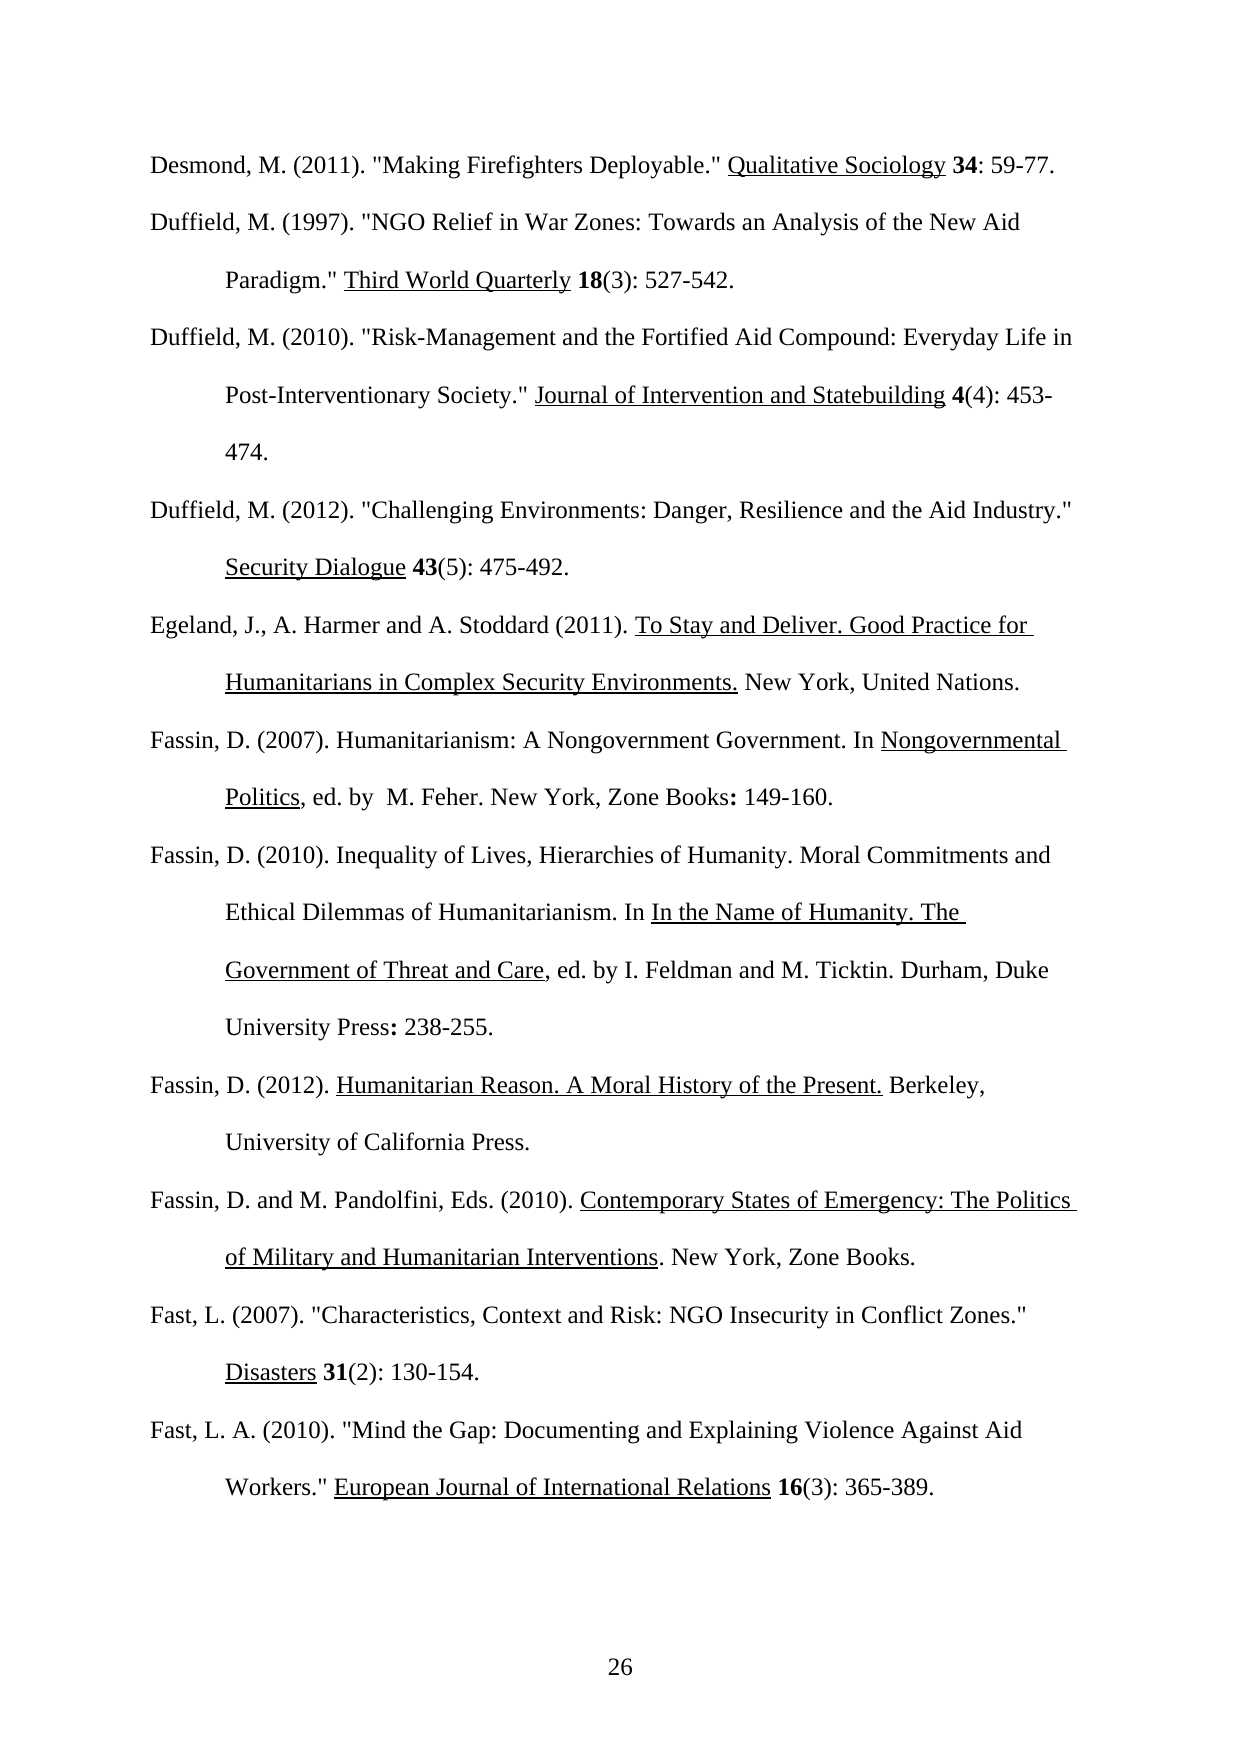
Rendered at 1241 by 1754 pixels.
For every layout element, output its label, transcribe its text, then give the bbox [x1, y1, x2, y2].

text Duffield, M. (1997). "NGO Relief in War Zones: Towards an Analysis of the New Aid Paradigm." Third World Quarterly 18(3): 527-542. [150, 207, 1090, 294]
text Fassin, D. (2012). Humanitarian Reason. A Moral History of the Present. Berkeley, University of California Press. [150, 1070, 1090, 1156]
text Fast, L. (2007). "Characteristics, Context and Risk: NGO Insecurity in Conflict Zones." Disasters 31(2): 130-154. [150, 1300, 1090, 1386]
text Fast, L. A. (2010). "Mind the Gap: Documenting and Explaining Violence Against Aid Workers." European Journal of International Relations 16(3): 365-389. [150, 1415, 1090, 1501]
text Duffield, M. (2010). "Risk-Management and the Fortified Aid Compound: Everyday Life in Post-Interventionary Society." Journal of Intervention and Statebuilding 4(4): 453-474. [150, 322, 1090, 466]
text Duffield, M. (2012). "Challenging Environments: Danger, Resilience and the Aid Industry." Security Dialogue 43(5): 475-492. [150, 495, 1090, 581]
text Fassin, D. (2007). Humanitarianism: A Nongovernment Government. In Nongovernmental Politics, ed. by M. Feher. New York, Zone Books: 149-160. [150, 725, 1090, 811]
text Egeland, J., A. Harmer and A. Stoddard (2011). To Stay and Deliver. Good Practice for Humanitarians in Complex Security Environments. New York, United Nations. [150, 610, 1090, 696]
text Desmond, M. (2011). "Making Firefighters Deployable." Qualitative Sociology 34: 59-77. [150, 150, 1090, 179]
text Fassin, D. (2010). Inequality of Lives, Hierarchies of Humanity. Moral Commitments and Ethical Dilemmas of Humanitarianism. In In the Name of Humanity. The Government of Threat and Care, ed. by I. Feldman and M. Ticktin. Durham, Duke University Press: 238-255. [150, 840, 1090, 1041]
text Fassin, D. and M. Pandolfini, Eds. (2010). Contemporary States of Emergency: The Politics of Military and Humanitarian Interventions. New York, Zone Books. [150, 1185, 1090, 1271]
